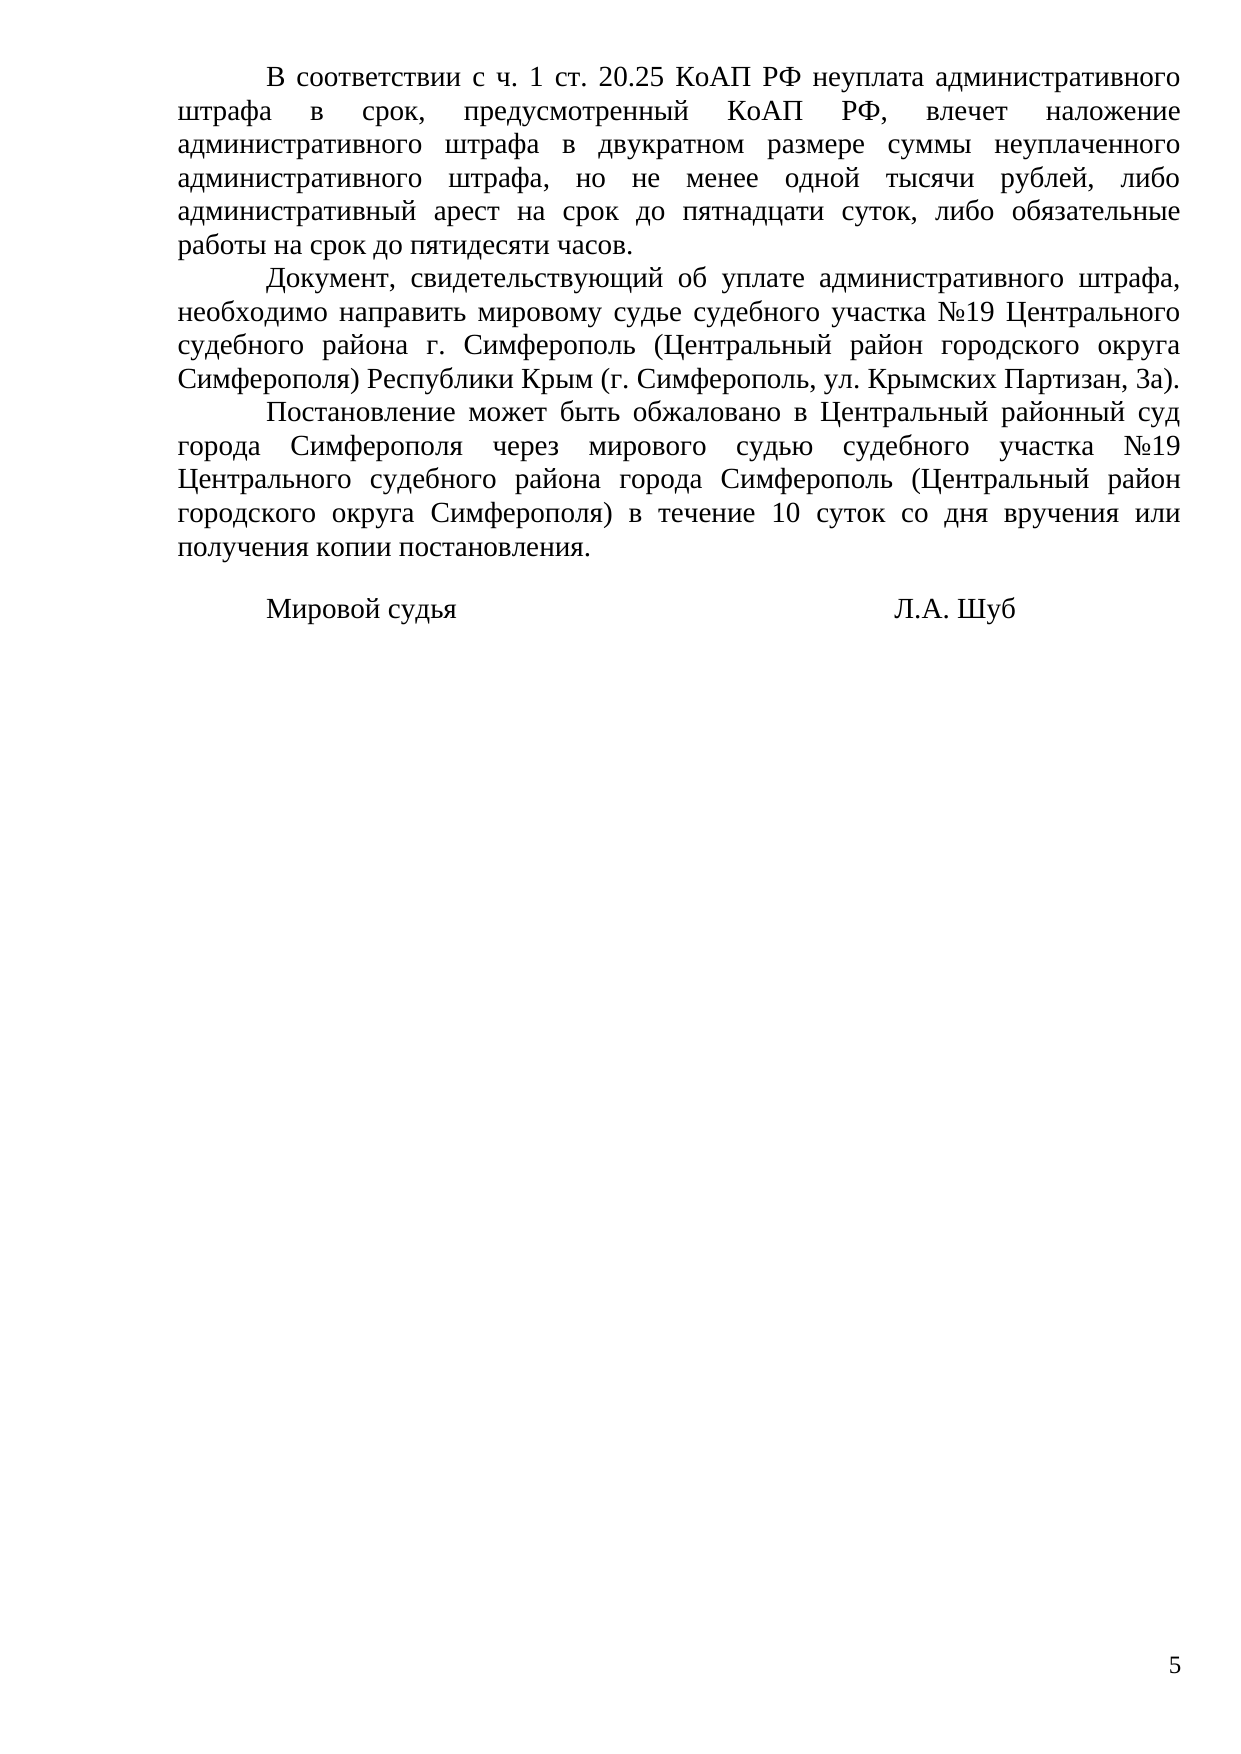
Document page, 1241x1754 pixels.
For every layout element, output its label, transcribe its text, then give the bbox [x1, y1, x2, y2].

text Документ, свидетельствующий об уплате административного штрафа, необходимо направить мировому судье судебного участка №19 Центрального судебного района г. Симферополь (Центральный район городского округа Симферополя) Республики Крым (г. Симферополь, ул. Крымских Партизан, 3а). [177, 260, 1181, 394]
text В соответствии с ч. 1 ст. 20.25 КоАП РФ неуплата административного штрафа в срок, предусмотренный КоАП РФ, влечет наложение административного штрафа в двукратном размере суммы неуплаченного административного штрафа, но не менее одной тысячи рублей, либо административный арест на срок до пятнадцати суток, либо обязательные работы на срок до пятидесяти часов. [177, 59, 1181, 260]
text Мировой судья Л.А. Шуб [177, 591, 1181, 624]
text Постановление может быть обжаловано в Центральный районный суд города Симферополя через мирового судью судебного участка №19 Центрального судебного района города Симферополь (Центральный район городского округа Симферополя) в течение 10 суток со дня вручения или получения копии постановления. [177, 394, 1181, 562]
